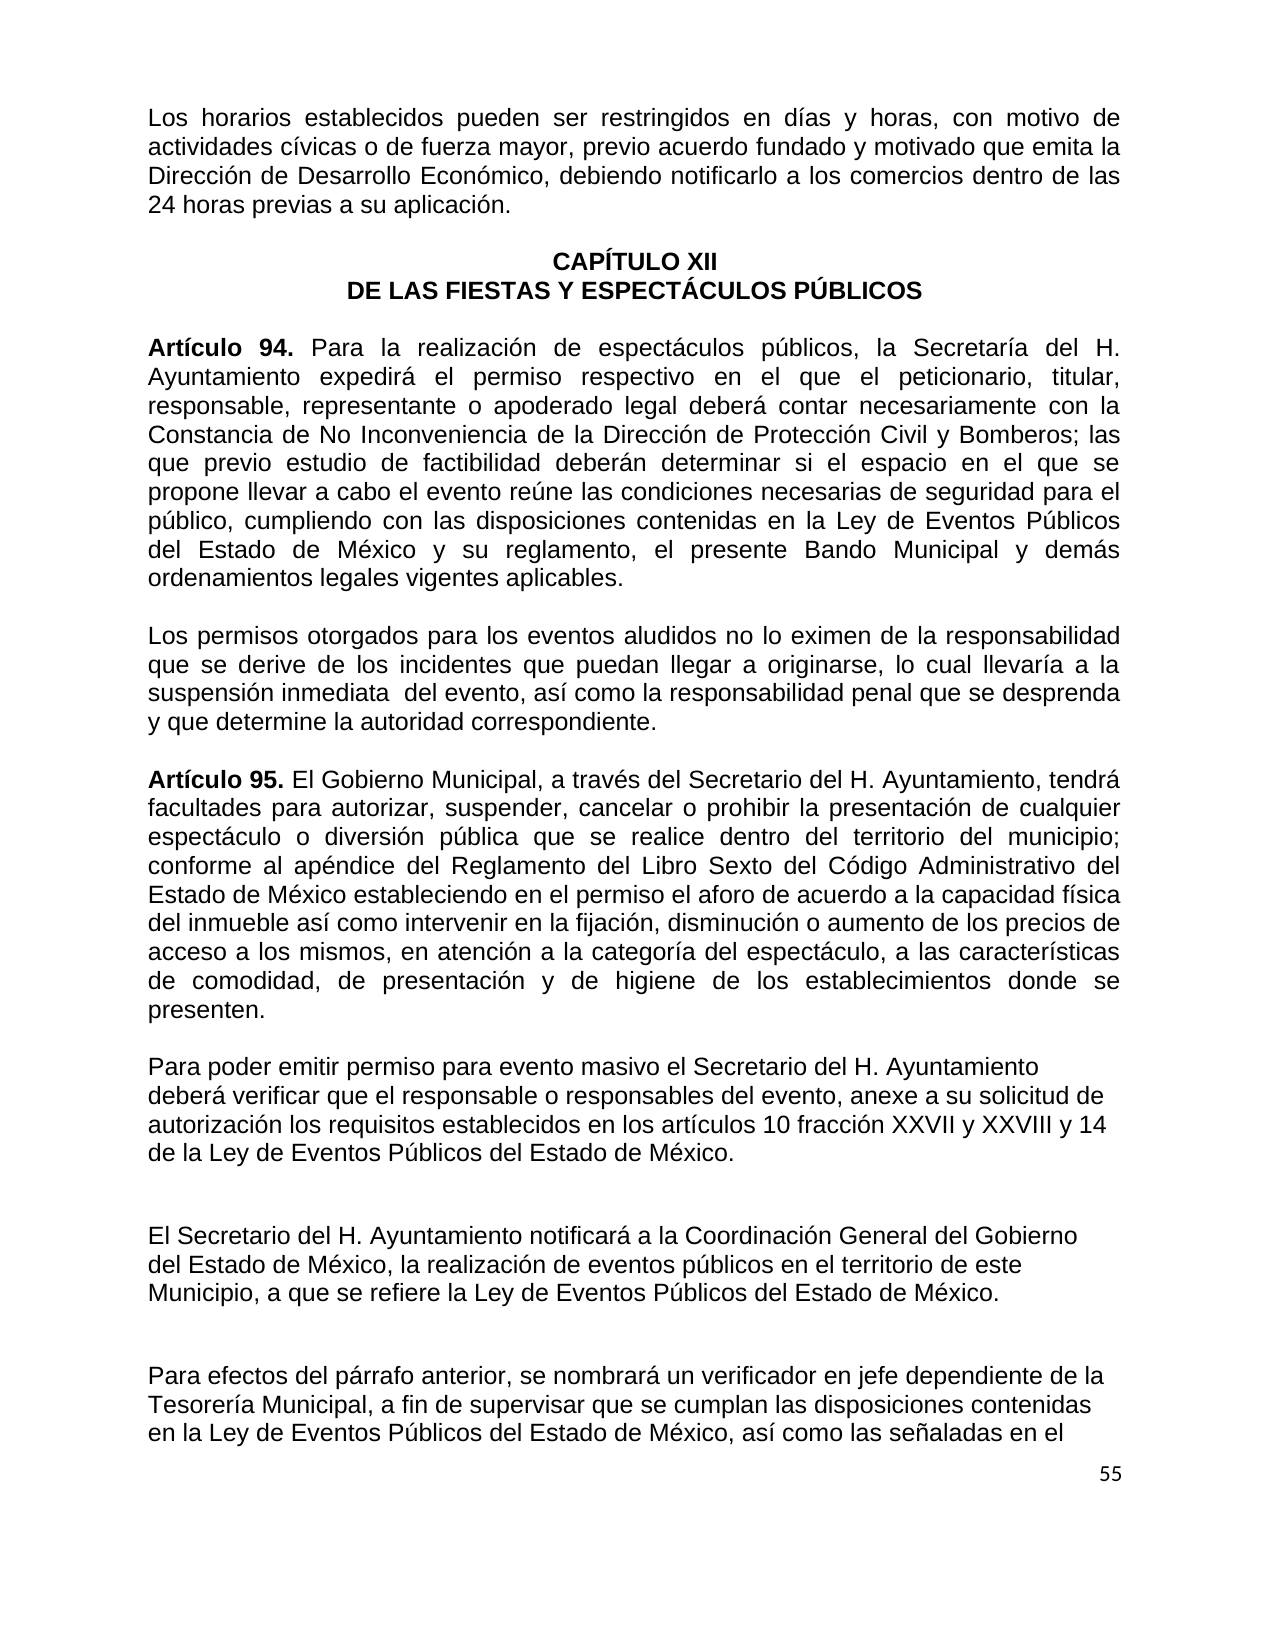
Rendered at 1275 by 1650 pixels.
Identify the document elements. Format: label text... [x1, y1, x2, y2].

text Para poder emitir permiso para evento masivo el Secretario del H. Ayuntamiento deberá verificar que el responsable o responsables del evento, anexe a su solicitud de autorización los requisitos establecidos en los artículos 10 fracción XXVII y XXVIII y 14 de la Ley de Eventos Públicos del Estado de México. [148, 1052, 1109, 1167]
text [148, 1361, 1108, 1447]
text Artículo 95. El Gobierno Municipal, a través del Secretario del H. Ayuntamiento, tendrá facultades para autorizar, suspender, cancelar o prohibir la presentación de cualquier espectáculo o diversión pública que se realice dentro del territorio del municipio; conforme al apéndice del Reglamento del Libro Sexto del Código Administrativo del Estado de México estableciendo en el permiso el aforo de acuerdo a la capacidad física del inmueble así como intervenir en la fijación, disminución o aumento de los precios de acceso a los mismos, en atención a la categoría del espectáculo, a las características de comodidad, de presentación y de higiene de los establecimientos donde se presenten. [148, 764, 1122, 1023]
text El Secretario del H. Ayuntamiento notificará a la Coordinación General del Gobierno del Estado de México, la realización de eventos públicos en el territorio de este Municipio, a que se refiere la Ley de Eventos Públicos del Estado de México. [148, 1221, 1109, 1307]
text Artículo 94. Para la realización de espectáculos públicos, la Secretaría del H. Ayuntamiento expedirá el permiso respectivo en el que el peticionario, titular, responsable, representante o apoderado legal deberá contar necesariamente con la Constancia de No Inconveniencia de la Dirección de Protección Civil y Bomberos; las que previo estudio de factibilidad deberán determinar si el espacio en el que se propone llevar a cabo el evento reúne las condiciones necesarias de seguridad para el público, cumpliendo con las disposiciones contenidas en la Ley de Eventos Públicos del Estado de México y su reglamento, el presente Bando Municipal y demás ordenamientos legales vigentes aplicables. [148, 333, 1122, 592]
text Los permisos otorgados para los eventos aludidos no lo eximen de la responsabilidad que se derive de los incidentes que puedan llegar a originarse, lo cual llevaría a la suspensión inmediata del evento, así como la responsabilidad penal que se desprenda y que determine la autoridad correspondiente. [148, 621, 1122, 736]
text DE LAS FIESTAS Y ESPECTÁCULOS PÚBLICOS [148, 276, 1122, 304]
text CAPÍTULO XII [148, 247, 1122, 276]
text Los horarios establecidos pueden ser restringidos en días y horas, con motivo de actividades cívicas o de fuerza mayor, previo acuerdo fundado y motivado que emita la Dirección de Desarrollo Económico, debiendo notificarlo a los comercios dentro de las 24 horas previas a su aplicación. [148, 103, 1122, 218]
